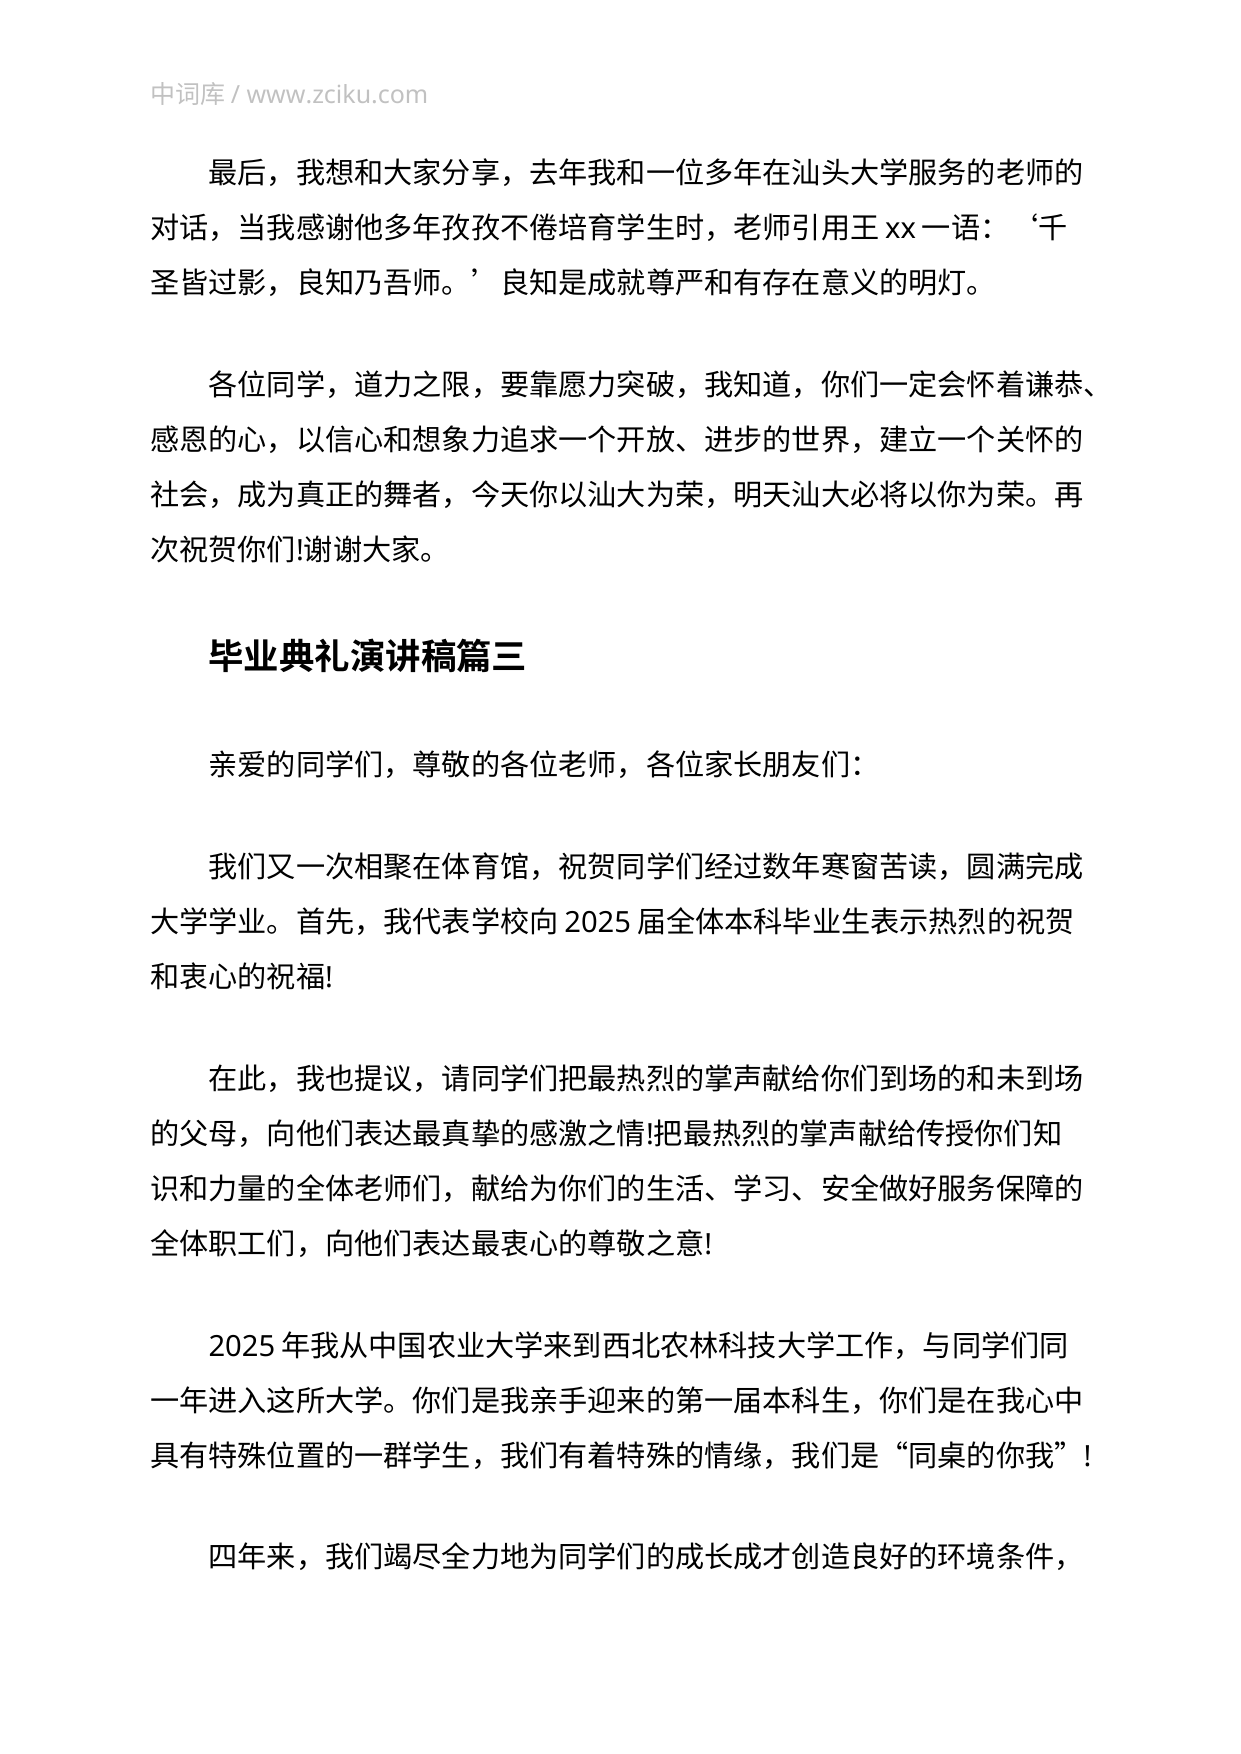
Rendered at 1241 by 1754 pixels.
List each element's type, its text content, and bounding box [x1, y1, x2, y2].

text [150, 1534, 1090, 1576]
text 最后，我想和大家分享，去年我和一位多年在汕头大学服务的老师的对话，当我感谢他多年孜孜不倦培育学生时，老师引用王xx一语：‘千圣皆过影，良知乃吾师。’良知是成就尊严和有存在意义的明灯。 [150, 150, 1090, 302]
text 毕业典礼演讲稿篇三 [150, 628, 1090, 679]
text 在此，我也提议，请同学们把最热烈的掌声献给你们到场的和未到场的父母，向他们表达最真挚的感激之情!把最热烈的掌声献给传授你们知识和力量的全体老师们，献给为你们的生活、学习、安全做好服务保障的全体职工们，向他们表达最衷心的尊敬之意! [150, 1055, 1090, 1263]
text 亲爱的同学们，尊敬的各位老师，各位家长朋友们： [150, 742, 1090, 784]
text 2025年我从中国农业大学来到西北农林科技大学工作，与同学们同一年进入这所大学。你们是我亲手迎来的第一届本科生，你们是在我心中具有特殊位置的一群学生，我们有着特殊的情缘，我们是“同桌的你我”! [150, 1322, 1090, 1474]
text 各位同学，道力之限，要靠愿力突破，我知道，你们一定会怀着谦恭、感恩的心，以信心和想象力追求一个开放、进步的世界，建立一个关怀的社会，成为真正的舞者，今天你以汕大为荣，明天汕大必将以你为荣。再次祝贺你们!谢谢大家。 [150, 362, 1090, 569]
text 我们又一次相聚在体育馆，祝贺同学们经过数年寒窗苦读，圆满完成大学学业。首先，我代表学校向2025届全体本科毕业生表示热烈的祝贺和衷心的祝福! [150, 843, 1090, 996]
